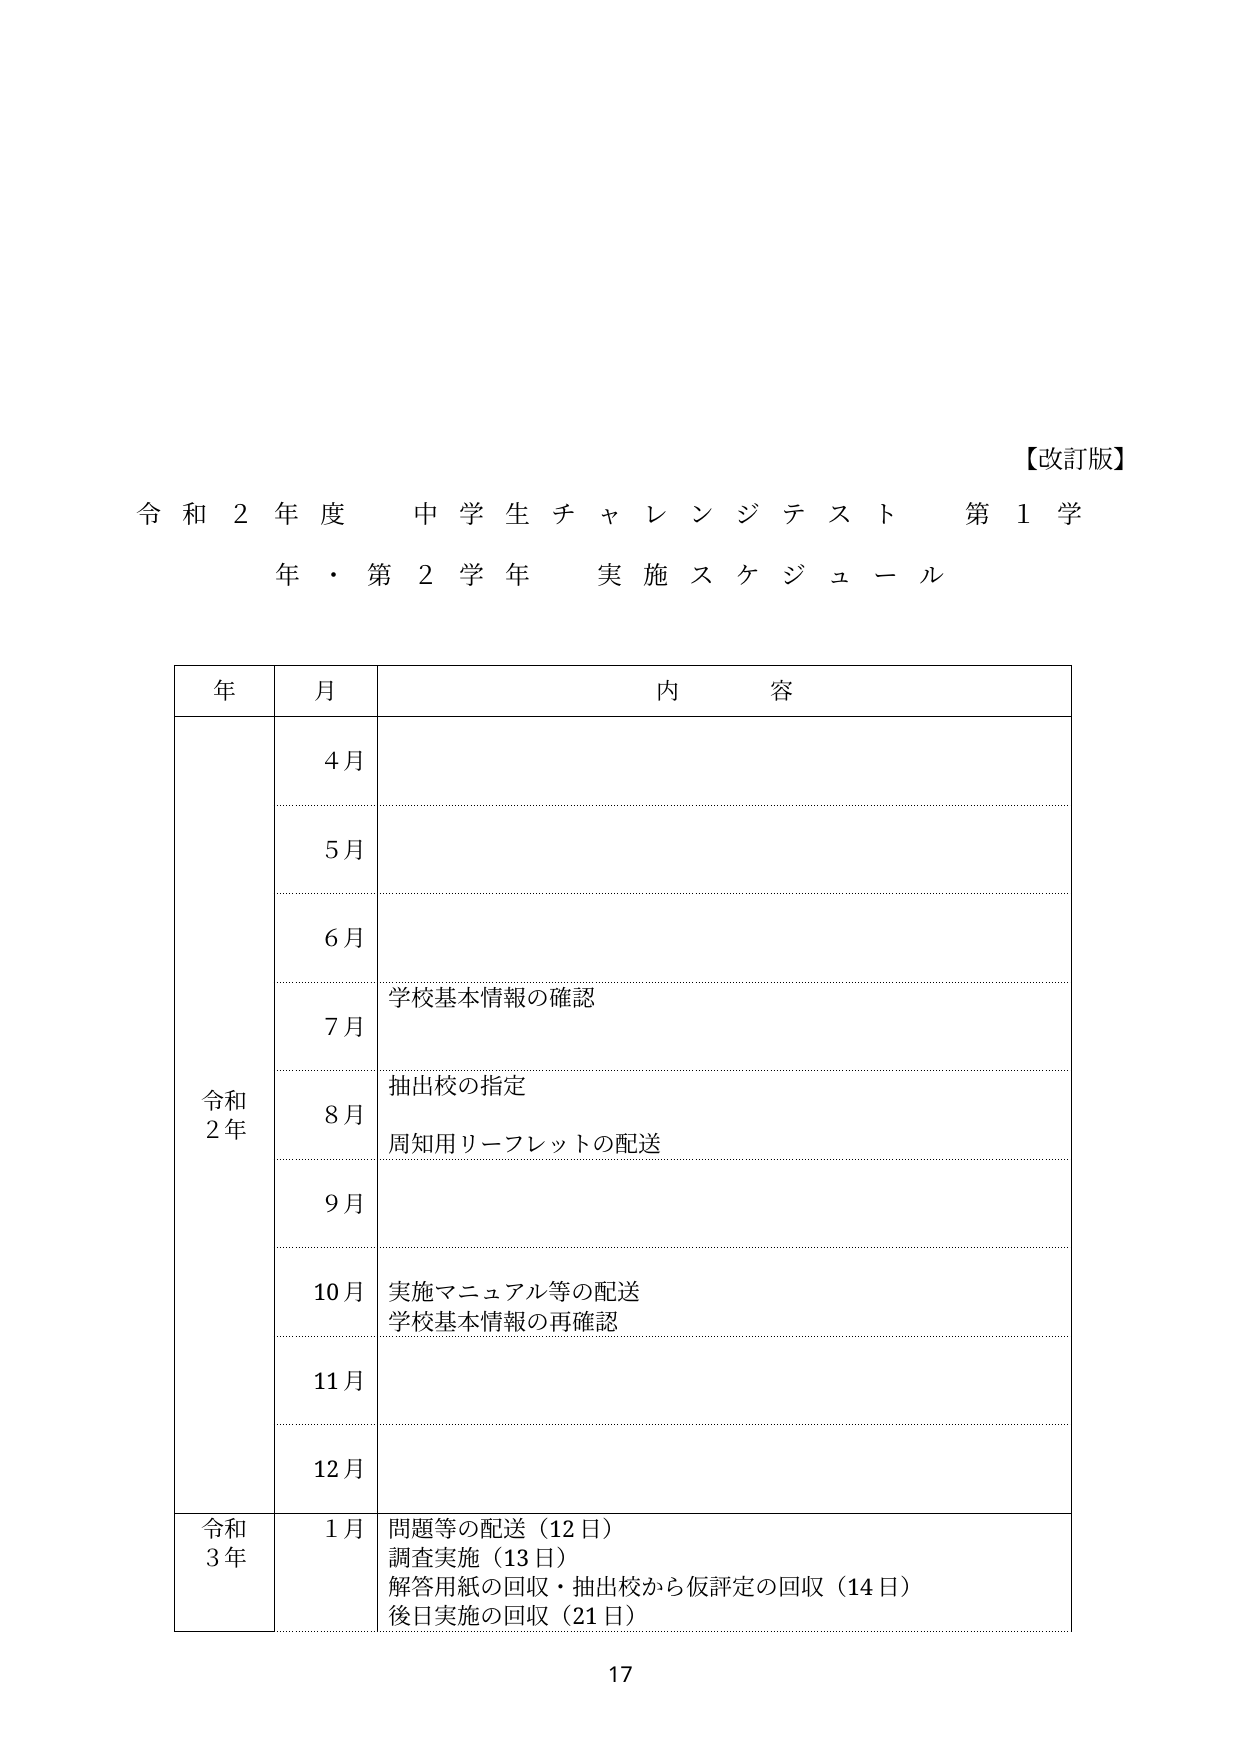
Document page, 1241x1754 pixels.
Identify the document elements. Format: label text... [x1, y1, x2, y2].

table_cell ４月 [275, 717, 377, 804]
table_cell １月 [275, 1514, 377, 1631]
table_cell [378, 717, 1071, 804]
table_cell ８月 [275, 1070, 377, 1159]
table_cell ５月 [275, 805, 377, 893]
table_cell 令和 ２年 [175, 717, 274, 1513]
table_cell 抽出校の指定 周知用リーフレットの配送 [378, 1070, 1071, 1159]
table_header 年 [175, 666, 274, 716]
table_header 月 [275, 666, 377, 716]
table_cell [378, 893, 1071, 982]
table_cell ７月 [275, 982, 377, 1070]
table_cell 令和 ３年 [175, 1514, 274, 1631]
text 令和２年度 中学生チャレンジテスト 第１学年・第２学年 実施スケジュール [114, 483, 1127, 604]
table_cell [378, 1159, 1071, 1247]
table_cell 12月 [275, 1424, 377, 1513]
table_cell 10月 [275, 1247, 377, 1336]
table_cell 学校基本情報の確認 [378, 982, 1071, 1070]
table_header 内 容 [378, 666, 1071, 716]
table_cell ９月 [275, 1159, 377, 1247]
table_cell [378, 1424, 1071, 1513]
table_cell 11月 [275, 1336, 377, 1424]
table_cell ６月 [275, 893, 377, 982]
table_cell [378, 805, 1071, 893]
table_cell [378, 1336, 1071, 1424]
table_cell 問題等の配送（12日） 調査実施（13日） 解答用紙の回収・抽出校から仮評定の回収（14日） 後日実施の回収（21日） [378, 1514, 1071, 1631]
table_cell 実施マニュアル等の配送 学校基本情報の再確認 [378, 1247, 1071, 1336]
